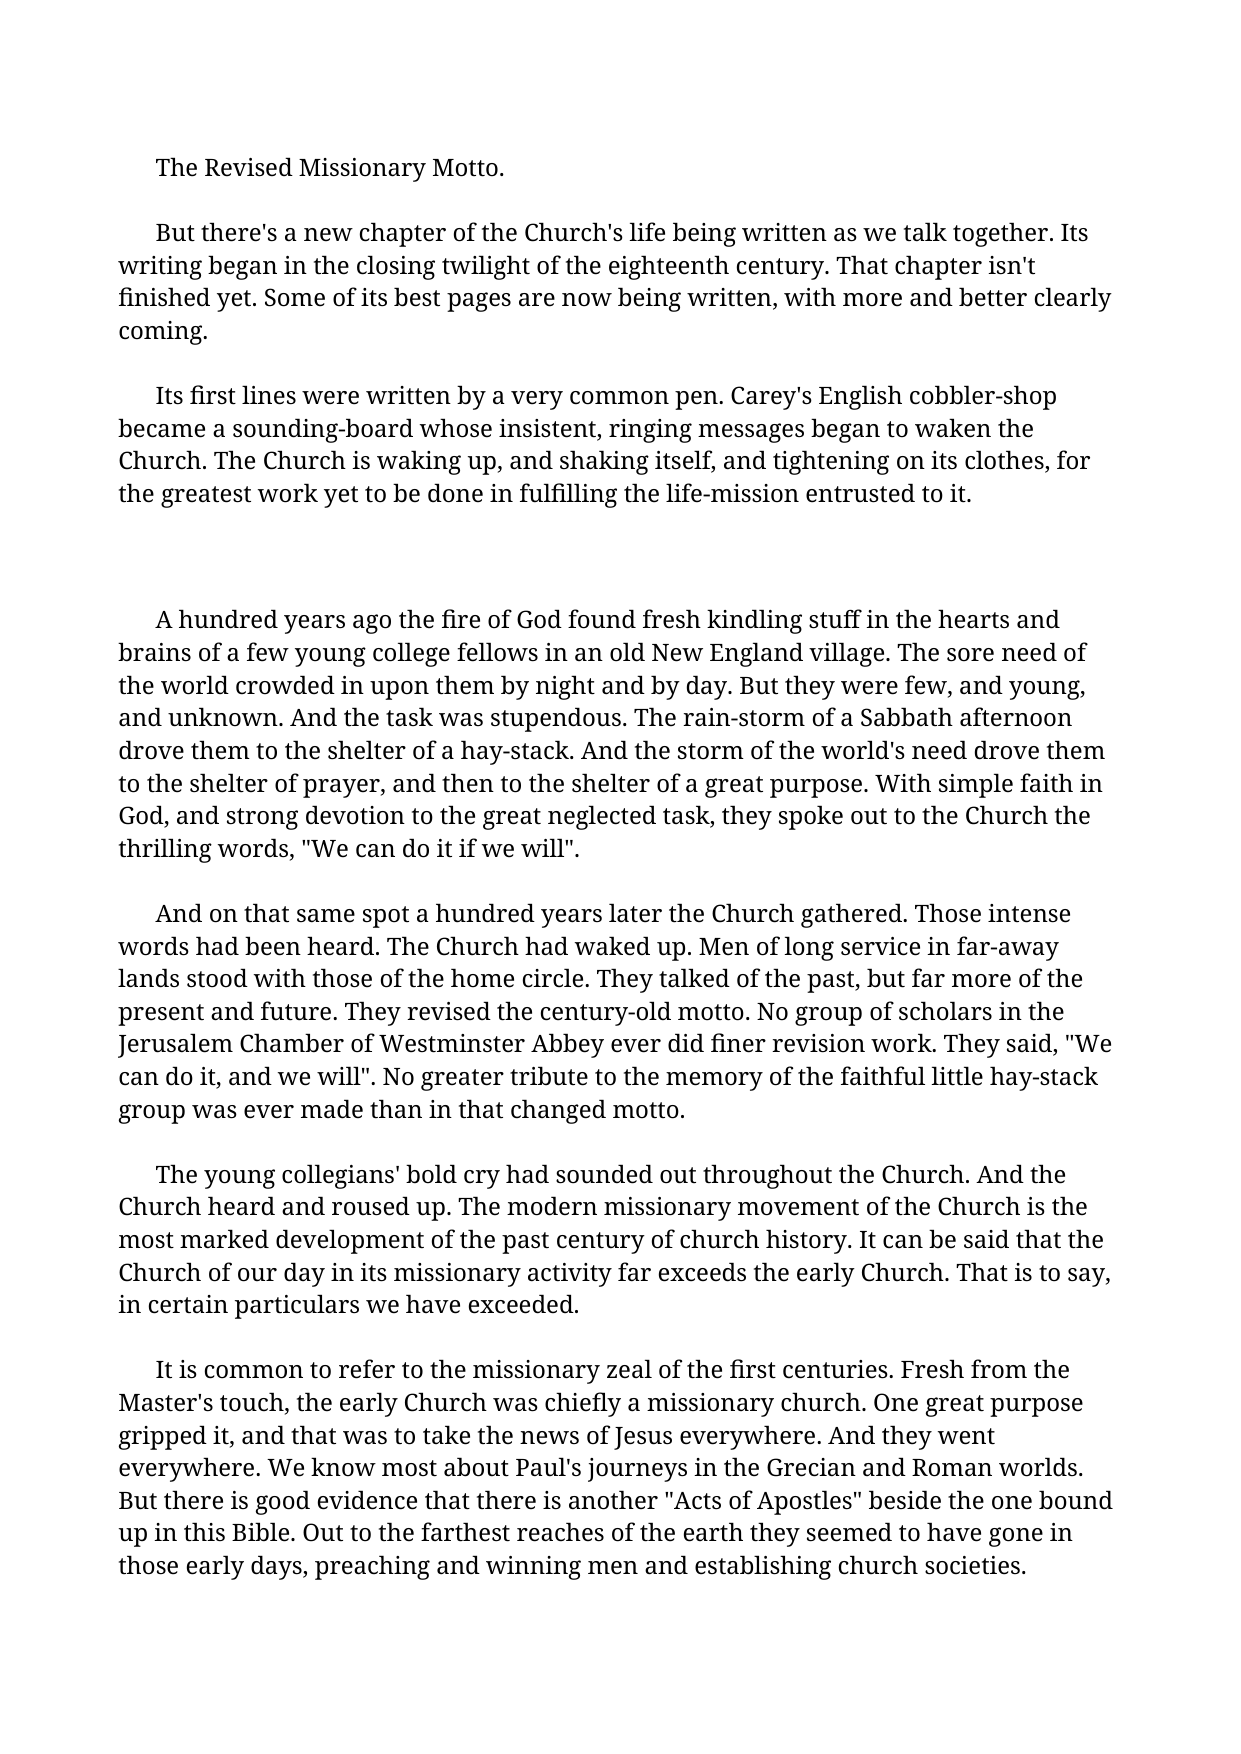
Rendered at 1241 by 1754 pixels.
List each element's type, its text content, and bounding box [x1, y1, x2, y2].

text Its first lines were written by a very common pen. Carey's English cobbler-shop became a sounding-board whose insistent, ringing messages began to waken the Church. The Church is waking up, and shaking itself, and tightening on its clothes, for the greatest work yet to be done in fulfilling the life-mission entrusted to it. [118, 379, 1122, 509]
text But there's a new chapter of the Church's life being written as we talk together. Its writing began in the closing twilight of the eighteenth century. That chapter isn't finished yet. Some of its best pages are now being written, with more and better clearly coming. [118, 216, 1122, 346]
text A hundred years ago the fire of God found fresh kindling stuff in the hearts and brains of a few young college fellows in an old New England village. The sore need of the world crowded in upon them by night and by day. But they were few, and young, and unknown. And the task was stupendous. The rain-storm of a Sabbath afternoon drove them to the shelter of a hay-stack. And the storm of the world's need drove them to the shelter of prayer, and then to the shelter of a great purpose. With simple faith in God, and strong devotion to the great neglected task, they spoke out to the Church the thrilling words, "We can do it if we will". [118, 603, 1122, 864]
text And on that same spot a hundred years later the Church gathered. Those intense words had been heard. The Church had waked up. Men of long service in far-away lands stood with those of the home circle. They talked of the past, but far more of the present and future. They revised the century-old motto. No group of scholars in the Jerusalem Chamber of Westminster Abbey ever did finer revision work. They said, "We can do it, and we will". No greater tribute to the memory of the faithful little hay-stack group was ever made than in that changed motto. [118, 897, 1122, 1125]
text It is common to refer to the missionary zeal of the first centuries. Fresh from the Master's touch, the early Church was chiefly a missionary church. One great purpose gripped it, and that was to take the news of Jesus everywhere. And they went everywhere. We know most about Paul's journeys in the Grecian and Roman worlds. But there is good evidence that there is another "Acts of Apostles" beside the one bound up in this Bible. Out to the farthest reaches of the earth they seemed to have gone in those early days, preaching and winning men and establishing church societies. [118, 1353, 1122, 1581]
text The Revised Missionary Motto. [118, 151, 1122, 183]
text The young collegians' bold cry had sounded out throughout the Church. And the Church heard and roused up. The modern missionary movement of the Church is the most marked development of the past century of church history. It can be said that the Church of our day in its missionary activity far exceeds the early Church. That is to say, in certain particulars we have exceeded. [118, 1158, 1122, 1321]
